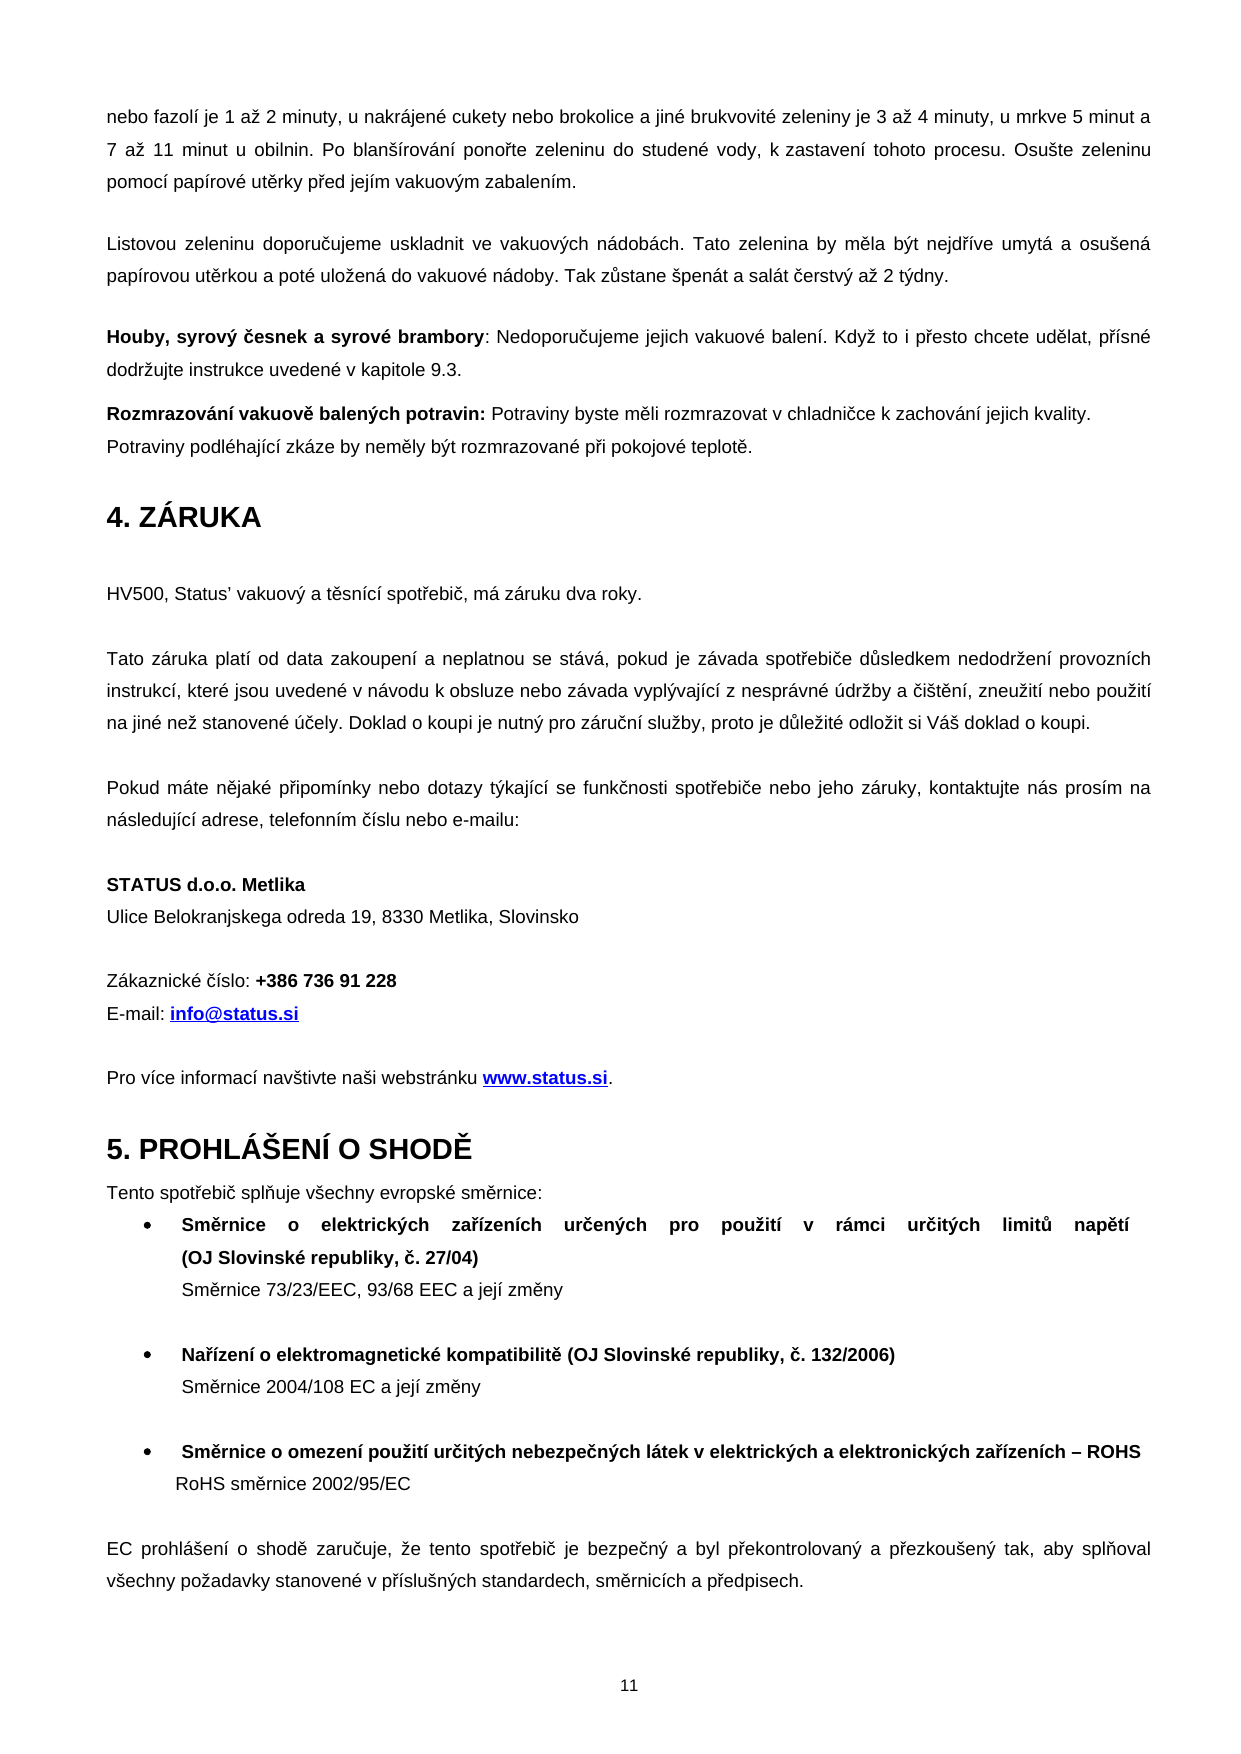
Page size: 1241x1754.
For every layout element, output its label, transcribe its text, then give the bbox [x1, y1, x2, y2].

text 5. Prohlášení o shodě [106, 1132, 1152, 1165]
list Nařízení o elektromagnetické kompatibilitě (OJ Slovinské republiky, č. 132/2006) [144, 1343, 1152, 1365]
text Rozmrazování vakuově balených potravin: Potraviny byste měli rozmrazovat v chladničce k zachování jejich kvality. Potraviny podléhající zkáze by neměly být rozmrazované při pokojové teplotě. [106, 403, 1152, 457]
text Směrnice 2004/108 EC a její změny [181, 1376, 1152, 1398]
text Tento spotřebič splňuje všechny evropské směrnice: [106, 1182, 1152, 1203]
text Zákaznické číslo: +386 736 91 228 [106, 970, 1152, 992]
subtitle Ulice Belokranjskega odreda 19, 8330 Metlika, Slovinsko [106, 906, 1152, 927]
text Houby, syrový česnek a syrové brambory: Nedoporučujeme jejich vakuové balení. Když to i přesto chcete udělat, přísné dodržujte instrukce uvedené v kapitole 9.3. [106, 326, 1152, 380]
text EC prohlášení o shodě zaručuje, že tento spotřebič je bezpečný a byl překontrolovaný a přezkoušený tak, aby splňoval všechny požadavky stanovené v příslušných standardech, směrnicích a předpisech. [106, 1538, 1152, 1592]
list Směrnice o elektrických zařízeních určených pro použití v rámci určitých limitů napětí (OJ Slovinské republiky, č. 27/04) [144, 1214, 1152, 1268]
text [106, 106, 1152, 192]
text 4. ZÁRUKA [106, 500, 1152, 534]
subtitle STATUS d.o.o. Metlika [106, 873, 1152, 895]
list Směrnice o omezení použití určitých nebezpečných látek v elektrických a elektronických zařízeních – ROHS [144, 1441, 1152, 1462]
text E-mail: info@status.si [106, 1002, 1152, 1024]
text Listovou zeleninu doporučujeme uskladnit ve vakuových nádobách. Tato zelenina by měla být nejdříve umytá a osušená papírovou utěrkou a poté uložená do vakuové nádoby. Tak zůstane špenát a salát čerstvý až 2 týdny. [106, 232, 1152, 286]
text HV500, Status’ vakuový a těsnící spotřebič, má záruku dva roky. [106, 583, 1152, 604]
text Směrnice 73/23/EEC, 93/68 EEC a její změny [181, 1279, 1152, 1301]
text Tato záruka platí od data zakoupení a neplatnou se stává, pokud je závada spotřebiče důsledkem nedodržení provozních instrukcí, které jsou uvedené v návodu k obsluze nebo závada vyplývající z nesprávné údržby a čištění, zneužití nebo použití na jiné než stanovené účely. Doklad o koupi je nutný pro záruční služby, proto je důležité odložit si Váš doklad o koupi. [106, 647, 1152, 733]
text RoHS směrnice 2002/95/EC [144, 1473, 1152, 1495]
text Pokud máte nějaké připomínky nebo dotazy týkající se funkčnosti spotřebiče nebo jeho záruky, kontaktujte nás prosím na následující adrese, telefonním číslu nebo e-mailu: [106, 776, 1152, 830]
text Pro více informací navštivte naši webstránku www.status.si. [106, 1067, 1152, 1089]
